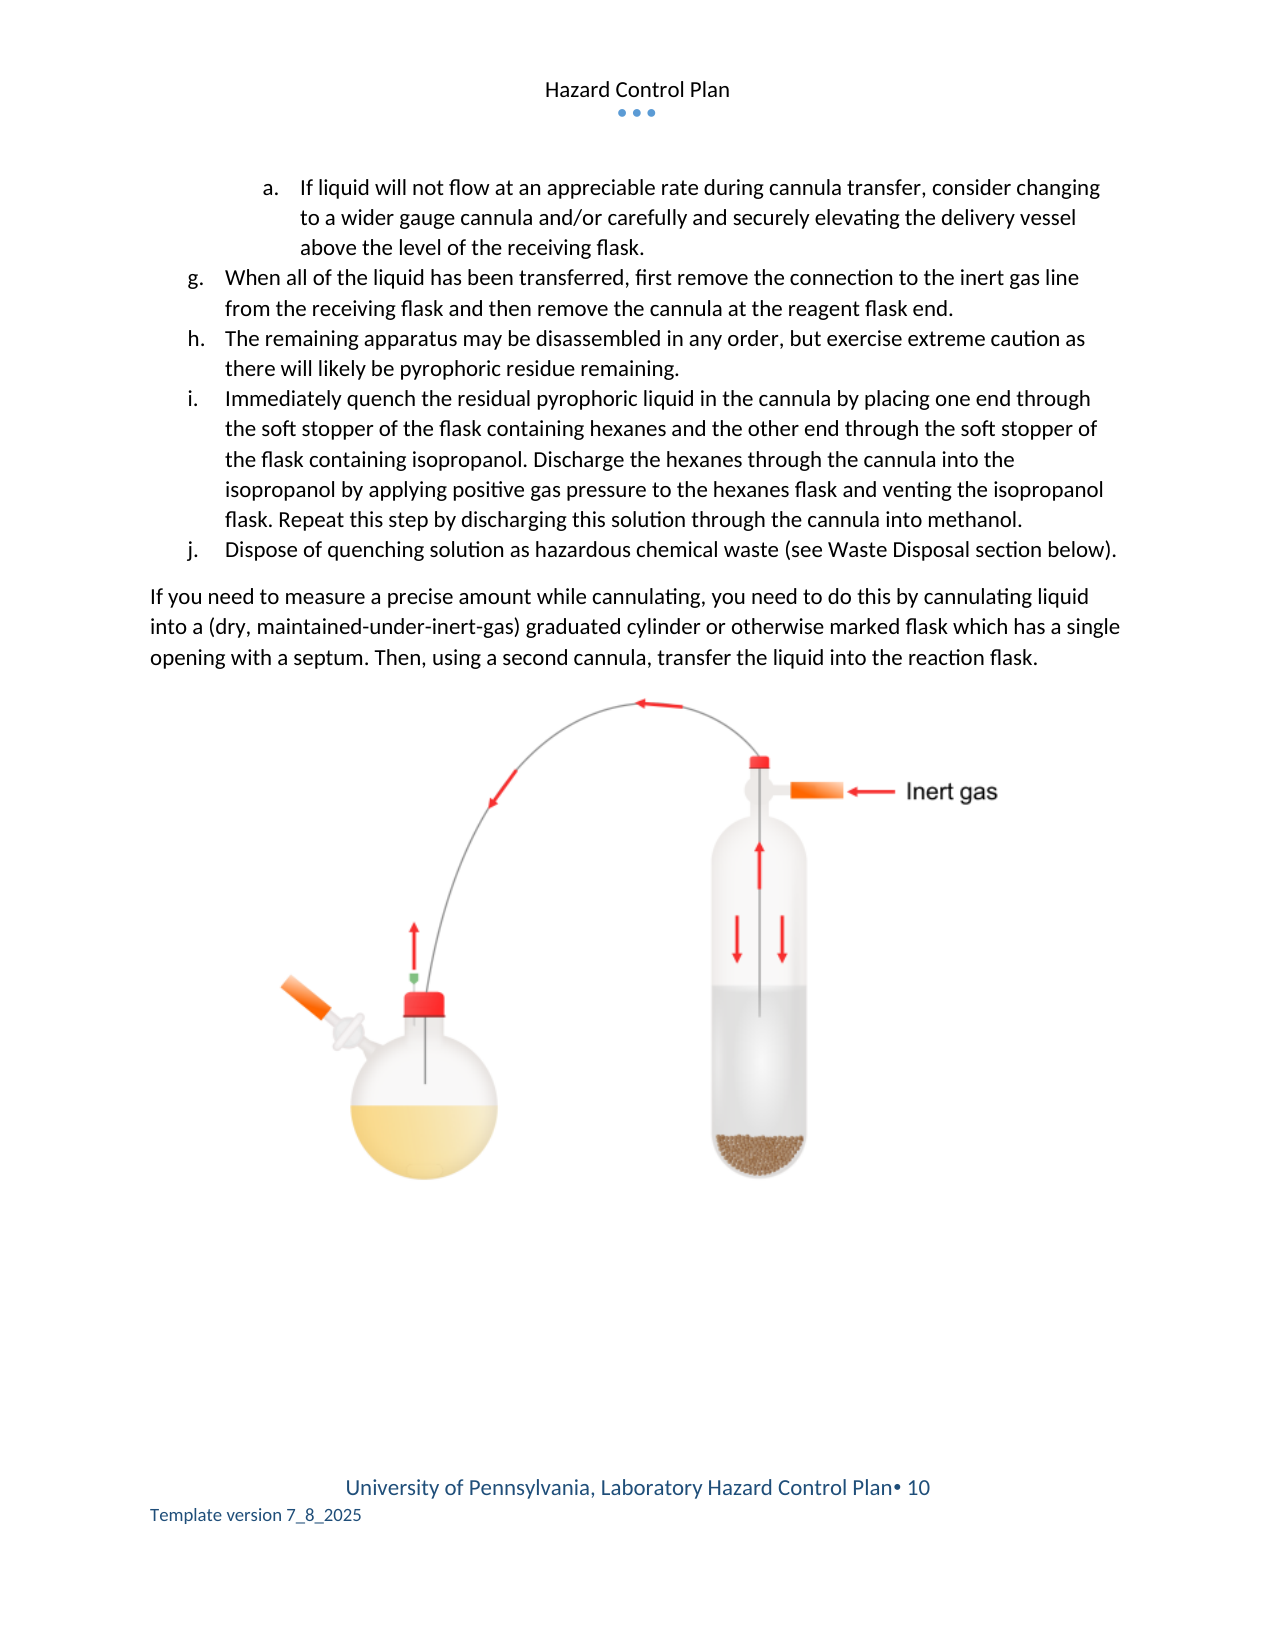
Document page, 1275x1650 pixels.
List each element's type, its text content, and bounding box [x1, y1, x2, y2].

list The remaining apparatus may be disassembled in any order, but exercise extreme caution as there will likely be pyrophoric residue remaining. [187, 324, 1125, 382]
list When all of the liquid has been transferred, first remove the connection to the inert gas line from the receiving flask and then remove the cannula at the reagent flask end. [187, 263, 1125, 322]
list Dispose of quenching solution as hazardous chemical waste (see Waste Disposal section below). [187, 535, 1125, 563]
list Immediately quench the residual pyrophoric liquid in the cannula by placing one end through the soft stopper of the flask containing hexanes and the other end through the soft stopper of the flask containing isopropanol. Discharge the hexanes through the cannula into the isopropanol by applying positive gas pressure to the hexanes flask and venting the isopropanol flask. Repeat this step by discharging this solution through the cannula into methanol. [187, 384, 1125, 533]
picture [272, 689, 1003, 1192]
text If you need to measure a precise amount while cannulating, you need to do this by cannulating liquid into a (dry, maintained-under-inert-gas) graduated cylinder or otherwise marked flask which has a single opening with a septum. Then, using a second cannula, transfer the liquid into the reaction flask. [150, 582, 1125, 671]
list If liquid will not flow at an appreciable rate during cannula transfer, consider changing to a wider gauge cannula and/or carefully and securely elevating the delivery vessel above the level of the receiving flask. [262, 173, 1125, 261]
